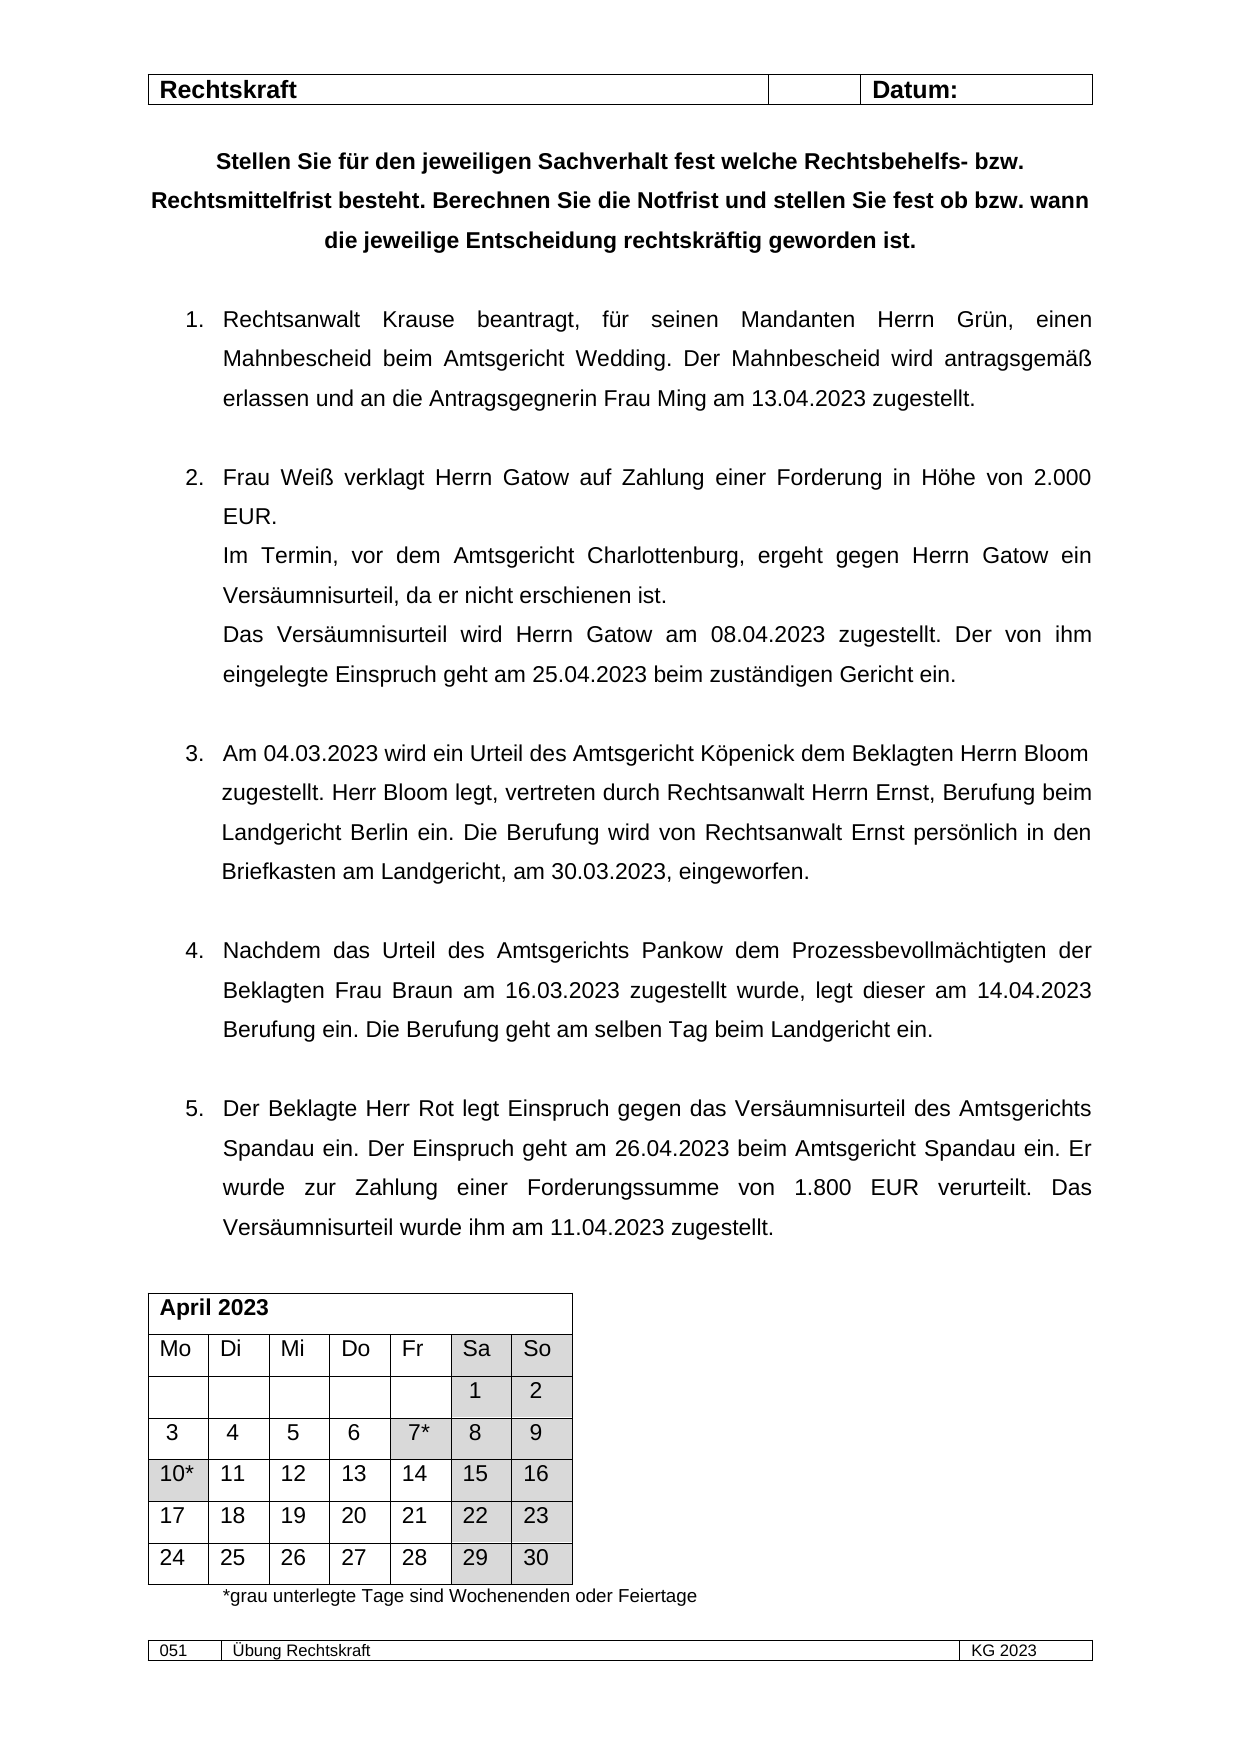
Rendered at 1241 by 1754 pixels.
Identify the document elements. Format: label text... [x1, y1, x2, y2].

table_cell 19 [270, 1502, 329, 1542]
table_cell 1 [452, 1377, 511, 1417]
table_cell 20 [330, 1502, 390, 1542]
table_cell 4 [209, 1419, 269, 1459]
table_cell 24 [149, 1544, 208, 1584]
table_cell 5 [270, 1419, 329, 1459]
table_cell 6 [330, 1419, 390, 1459]
table_cell 3 [149, 1419, 208, 1459]
text zugestellt. Herr Bloom legt, vertreten durch Rechtsanwalt Herrn Ernst, Berufung beim Landgericht Berlin ein. Die Berufung wird von Rechtsanwalt Ernst persönlich in den Briefkasten am Landgericht, am 30.03.2023, eingeworfen. [221, 779, 1093, 884]
table_cell Fr [391, 1335, 451, 1376]
table_cell 16 [512, 1460, 572, 1501]
table_cell Mo [149, 1335, 208, 1376]
table_cell 18 [209, 1502, 269, 1542]
list Frau Weiß verklagt Herrn Gatow auf Zahlung einer Forderung in Höhe von 2.000 EUR. [185, 463, 1093, 529]
table_cell [209, 1377, 269, 1417]
table_cell 29 [452, 1544, 511, 1584]
table_cell 8 [452, 1419, 511, 1459]
table_cell 10* [149, 1460, 208, 1501]
table_cell 26 [270, 1544, 329, 1584]
table_cell [149, 1377, 208, 1417]
table_cell 17 [149, 1502, 208, 1542]
table_cell 15 [452, 1460, 511, 1501]
list *grau unterlegte Tage sind Wochenenden oder Feiertage [223, 1585, 1093, 1607]
table_cell 28 [391, 1544, 451, 1584]
table_header April 2023 [149, 1294, 572, 1334]
table_cell 13 [330, 1460, 390, 1501]
list Nachdem das Urteil des Amtsgerichts Pankow dem Prozessbevollmächtigten der Beklagten Frau Braun am 16.03.2023 zugestellt wurde, legt dieser am 14.04.2023 Berufung ein. Die Berufung geht am selben Tag beim Landgericht ein. [185, 937, 1093, 1042]
table_cell 7* [391, 1419, 451, 1459]
list Der Beklagte Herr Rot legt Einspruch gegen das Versäumnisurteil des Amtsgerichts Spandau ein. Der Einspruch geht am 26.04.2023 beim Amtsgericht Spandau ein. Er wurde zur Zahlung einer Forderungssumme von 1.800 EUR verurteilt. Das Versäumnisurteil wurde ihm am 11.04.2023 zugestellt. [185, 1095, 1093, 1240]
list Rechtsanwalt Krause beantragt, für seinen Mandanten Herrn Grün, einen Mahnbescheid beim Amtsgericht Wedding. Der Mahnbescheid wird antragsgemäß erlassen und an die Antragsgegnerin Frau Ming am 13.04.2023 zugestellt. [185, 306, 1093, 411]
list Am 04.03.2023 wird ein Urteil des Amtsgericht Köpenick dem Beklagten Herrn Bloom [185, 740, 1093, 766]
table_cell So [512, 1335, 572, 1376]
table_cell 2 [512, 1377, 572, 1417]
list Im Termin, vor dem Amtsgericht Charlottenburg, ergeht gegen Herrn Gatow ein Versäumnisurteil, da er nicht erschienen ist. [223, 542, 1093, 608]
table_cell 22 [452, 1502, 511, 1542]
table_cell 27 [330, 1544, 390, 1584]
table_cell 30 [512, 1544, 572, 1584]
table_cell Di [209, 1335, 269, 1376]
table_cell Do [330, 1335, 390, 1376]
table_cell [391, 1377, 451, 1417]
table_cell 21 [391, 1502, 451, 1542]
table_cell 9 [512, 1419, 572, 1459]
table_cell [330, 1377, 390, 1417]
table_cell 25 [209, 1544, 269, 1584]
table_cell 12 [270, 1460, 329, 1501]
table_cell 14 [391, 1460, 451, 1501]
table_cell Mi [270, 1335, 329, 1376]
table_cell [270, 1377, 329, 1417]
table_cell Sa [452, 1335, 511, 1376]
table_cell 23 [512, 1502, 572, 1542]
list Das Versäumnisurteil wird Herrn Gatow am 08.04.2023 zugestellt. Der von ihm eingelegte Einspruch geht am 25.04.2023 beim zuständigen Gericht ein. [223, 621, 1093, 687]
text Stellen Sie für den jeweiligen Sachverhalt fest welche Rechtsbehelfs- bzw. Rechtsmittelfrist besteht. Berechnen Sie die Notfrist und stellen Sie fest ob bzw. wann die jeweilige Entscheidung rechtskräftig geworden ist. [148, 148, 1093, 253]
table_cell 11 [209, 1460, 269, 1501]
